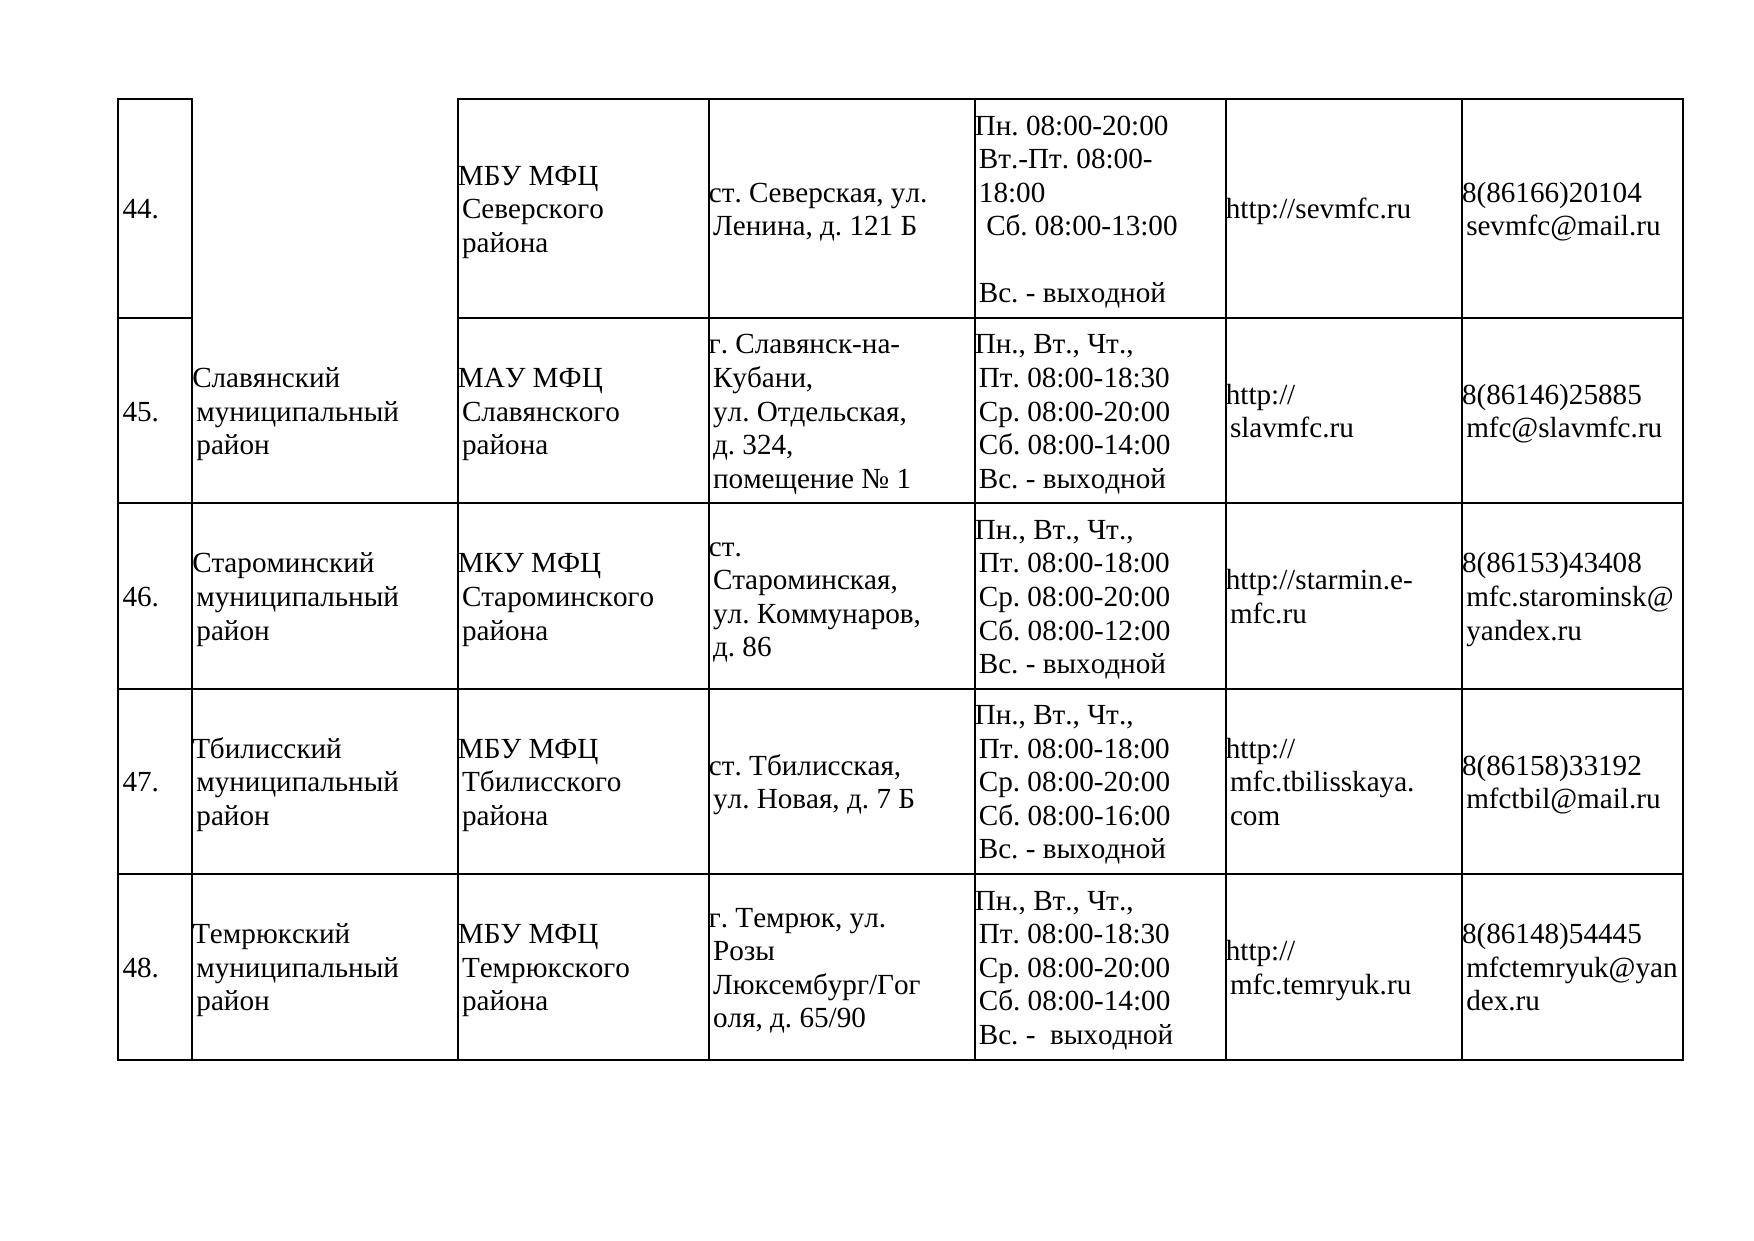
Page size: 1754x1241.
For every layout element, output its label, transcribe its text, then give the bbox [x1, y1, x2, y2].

table_cell 8(86166)20104 sevmfc@mail.ru [1463, 100, 1682, 317]
table_cell г. Темрюк, ул. Розы Люксембург/Гоголя, д. 65/90 [710, 875, 974, 1058]
table_cell http://sevmfc.ru [1227, 100, 1461, 317]
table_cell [976, 100, 1225, 317]
table_cell г. Славянск-на-Кубани, ул. Отдельская, д. 324, помещение № 1 [710, 319, 974, 502]
table_cell Староминский муниципальный район [193, 504, 457, 688]
table_cell Темрюкский муниципальный район [193, 875, 457, 1058]
table_cell МАУ МФЦ Славянского района [459, 319, 708, 502]
table_cell 8(86158)33192 mfctbil@mail.ru [1463, 690, 1682, 873]
table_cell 47. [119, 690, 191, 873]
table_cell МБУ МФЦ Северского района [459, 100, 708, 317]
table_cell 48. [119, 875, 191, 1058]
table_cell 8(86146)25885 mfc@slavmfc.ru [1463, 319, 1682, 502]
table_cell Пн., Вт., Чт., Пт. 08:00-18:00 Ср. 08:00-20:00 Сб. 08:00-16:00 Вс. - выходной [976, 690, 1225, 873]
table_cell 46. [119, 504, 191, 688]
table_cell МБУ МФЦ Темрюкского района [459, 875, 708, 1058]
table_cell Пн., Вт., Чт., Пт. 08:00-18:30 Ср. 08:00-20:00 Сб. 08:00-14:00 Вс. - выходной [976, 319, 1225, 502]
table_cell http://mfc.temryuk.ru [1227, 875, 1461, 1058]
table_cell Пн., Вт., Чт., Пт. 08:00-18:00 Ср. 08:00-20:00 Сб. 08:00-12:00 Вс. - выходной [976, 504, 1225, 688]
table_cell http://starmin.e-mfc.ru [1227, 504, 1461, 688]
table_cell Пн., Вт., Чт., Пт. 08:00-18:30 Ср. 08:00-20:00 Сб. 08:00-14:00 Вс. - выходной [976, 875, 1225, 1058]
table_cell http://mfc.tbilisskaya.com [1227, 690, 1461, 873]
table_cell 44. [119, 100, 191, 317]
table_cell 8(86153)43408 mfc.starominsk@yandex.ru [1463, 504, 1682, 688]
table_cell МКУ МФЦ Староминского района [459, 504, 708, 688]
table_cell 45. [119, 319, 191, 502]
table_cell ст. Северская, ул. Ленина, д. 121 Б [710, 100, 974, 317]
table_cell МБУ МФЦ Тбилисского района [459, 690, 708, 873]
table_cell ст. Староминская, ул. Коммунаров, д. 86 [710, 504, 974, 688]
table_cell 8(86148)54445 mfctemryuk@yandex.ru [1463, 875, 1682, 1058]
table_cell ст. Тбилисская, ул. Новая, д. 7 Б [710, 690, 974, 873]
table_cell Тбилисский муниципальный район [193, 690, 457, 873]
table_cell http://slavmfc.ru [1227, 319, 1461, 502]
table_cell Славянский муниципальный район [193, 317, 457, 502]
